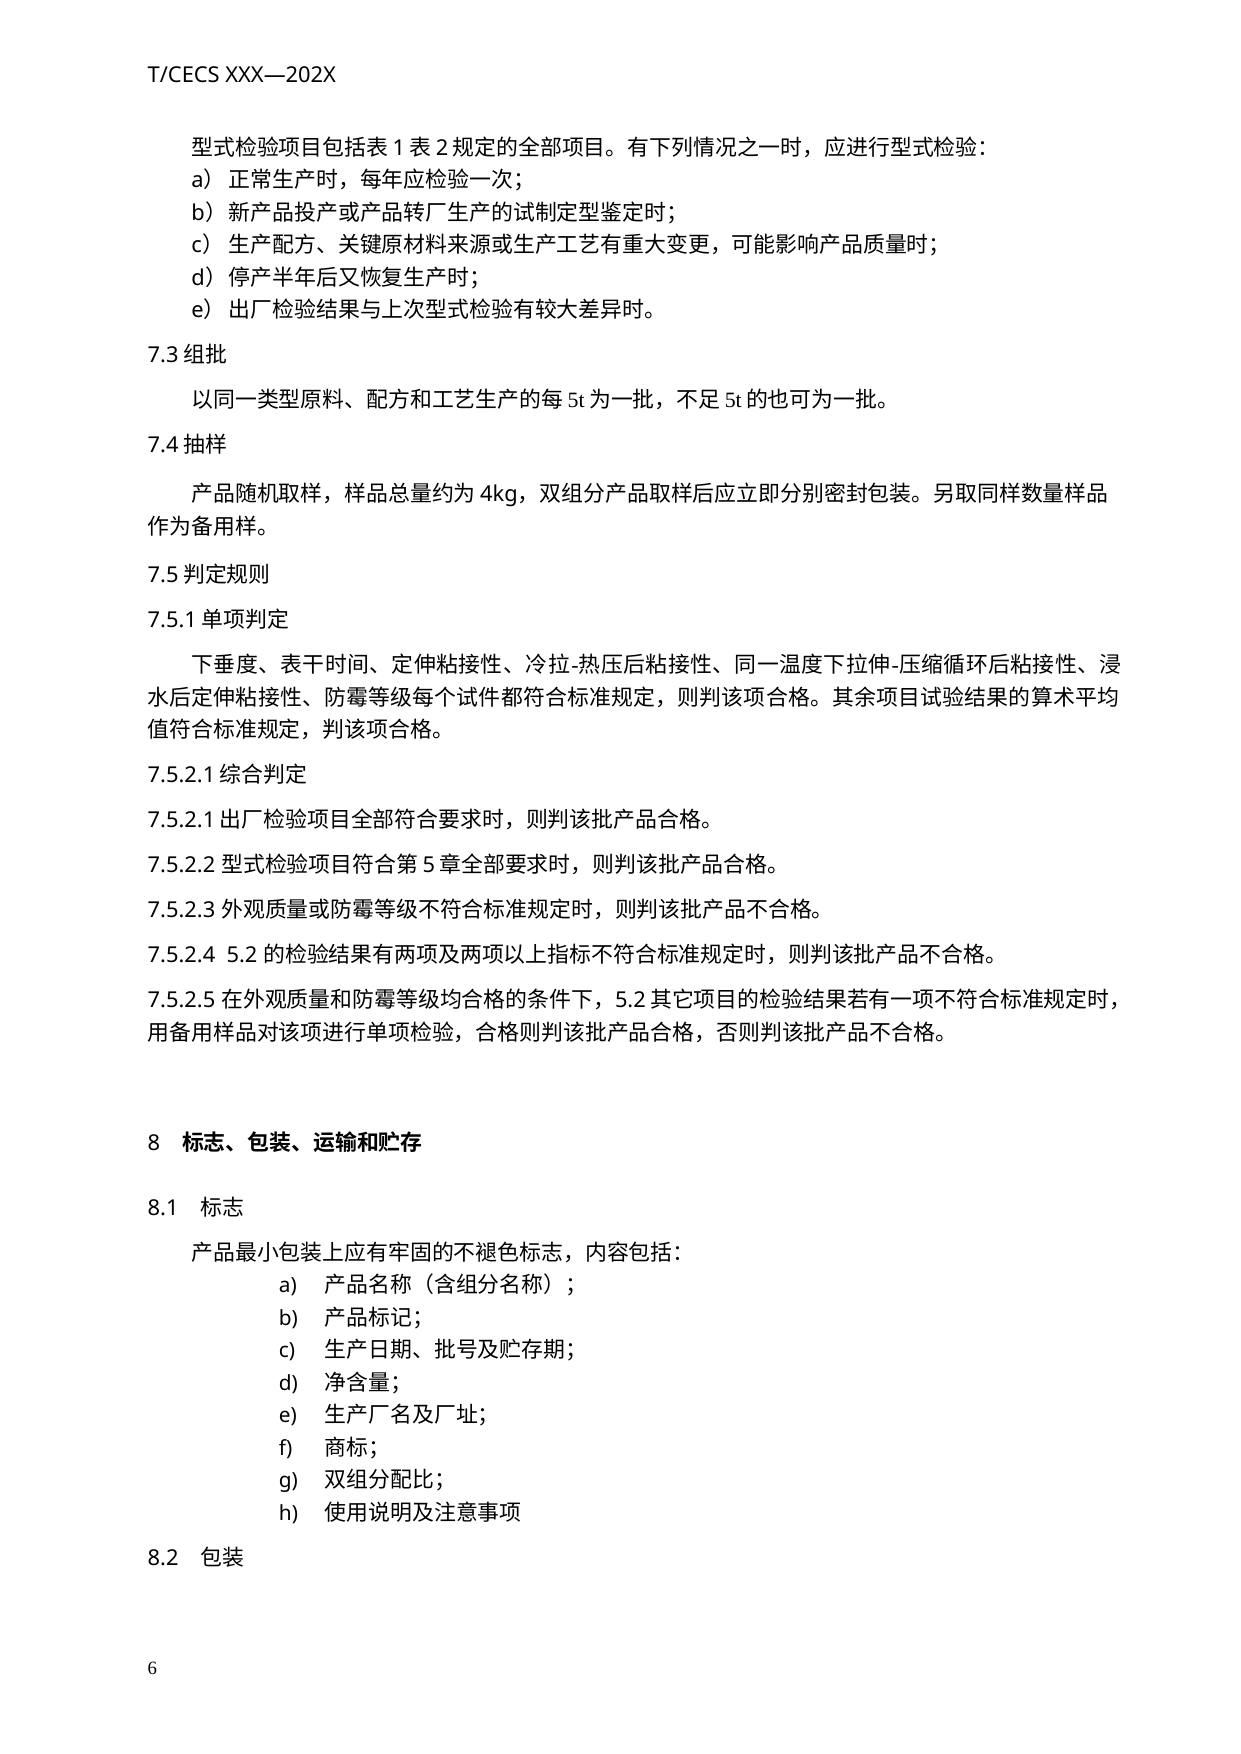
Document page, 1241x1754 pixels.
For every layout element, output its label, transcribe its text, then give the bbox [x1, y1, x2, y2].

subtitle 7.5.2.4 5.2 的检验结果有两项及两项以上指标不符合标准规定时，则判该批产品不合格。 [147, 937, 1122, 969]
list 净含量； [235, 1364, 1122, 1397]
list 使用说明及注意事项 [235, 1494, 1122, 1527]
text 以同一类型原料、配方和工艺生产的每5t为一批，不足5t的也可为一批。 [147, 382, 1122, 414]
list 生产厂名及厂址； [235, 1397, 1122, 1429]
list 生产配方、关键原材料来源或生产工艺有重大变更，可能影响产品质量时； [191, 227, 1122, 259]
text 下垂度、表干时间、定伸粘接性、冷拉-热压后粘接性、同一温度下拉伸-压缩循环后粘接性、浸水后定伸粘接性、防霉等级每个试件都符合标准规定，则判该项合格。其余项目试验结果的算术平均值符合标准规定，判该项合格。 [147, 647, 1122, 744]
subtitle 7.5.2.3 外观质量或防霉等级不符合标准规定时，则判该批产品不合格。 [147, 892, 1122, 924]
text 产品随机取样，样品总量约为4kg，双组分产品取样后应立即分别密封包装。另取同样数量样品作为备用样。 [147, 476, 1122, 541]
subtitle 7.5.2.1出厂检验项目全部符合要求时，则判该批产品合格。 [147, 802, 1122, 834]
subtitle 7.5.1单项判定 [147, 602, 1122, 634]
subtitle 7.3组批 [147, 337, 1122, 369]
list 停产半年后又恢复生产时； [191, 259, 1122, 292]
list 新产品投产或产品转厂生产的试制定型鉴定时； [191, 194, 1122, 227]
subtitle 7.4抽样 [147, 427, 1122, 459]
list 生产日期、批号及贮存期； [235, 1332, 1122, 1364]
list 正常生产时，每年应检验一次； [191, 162, 1122, 194]
list 双组分配比； [235, 1462, 1122, 1494]
list 产品名称（含组分名称）； [235, 1267, 1122, 1299]
subtitle 8.2 包装 [147, 1539, 1122, 1572]
list 产品标记； [235, 1299, 1122, 1332]
subtitle 7.5.2.5 在外观质量和防霉等级均合格的条件下，5.2其它项目的检验结果若有一项不符合标准规定时，用备用样品对该项进行单项检验，合格则判该批产品合格，否则判该批产品不合格。 [147, 982, 1122, 1047]
list 标志、包装、运输和贮存 [147, 1124, 1122, 1157]
subtitle 7.5判定规则 [147, 557, 1122, 589]
subtitle 7.5.2.1综合判定 [147, 757, 1122, 789]
list 商标； [235, 1429, 1122, 1462]
subtitle 7.5.2.2 型式检验项目符合第5章全部要求时，则判该批产品合格。 [147, 847, 1122, 879]
list 出厂检验结果与上次型式检验有较大差异时。 [191, 292, 1122, 324]
subtitle 8.1 标志 [147, 1189, 1122, 1222]
text 型式检验项目包括表1表2规定的全部项目。有下列情况之一时，应进行型式检验： [147, 129, 1122, 162]
text 产品最小包装上应有牢固的不褪色标志，内容包括： [147, 1234, 1122, 1267]
